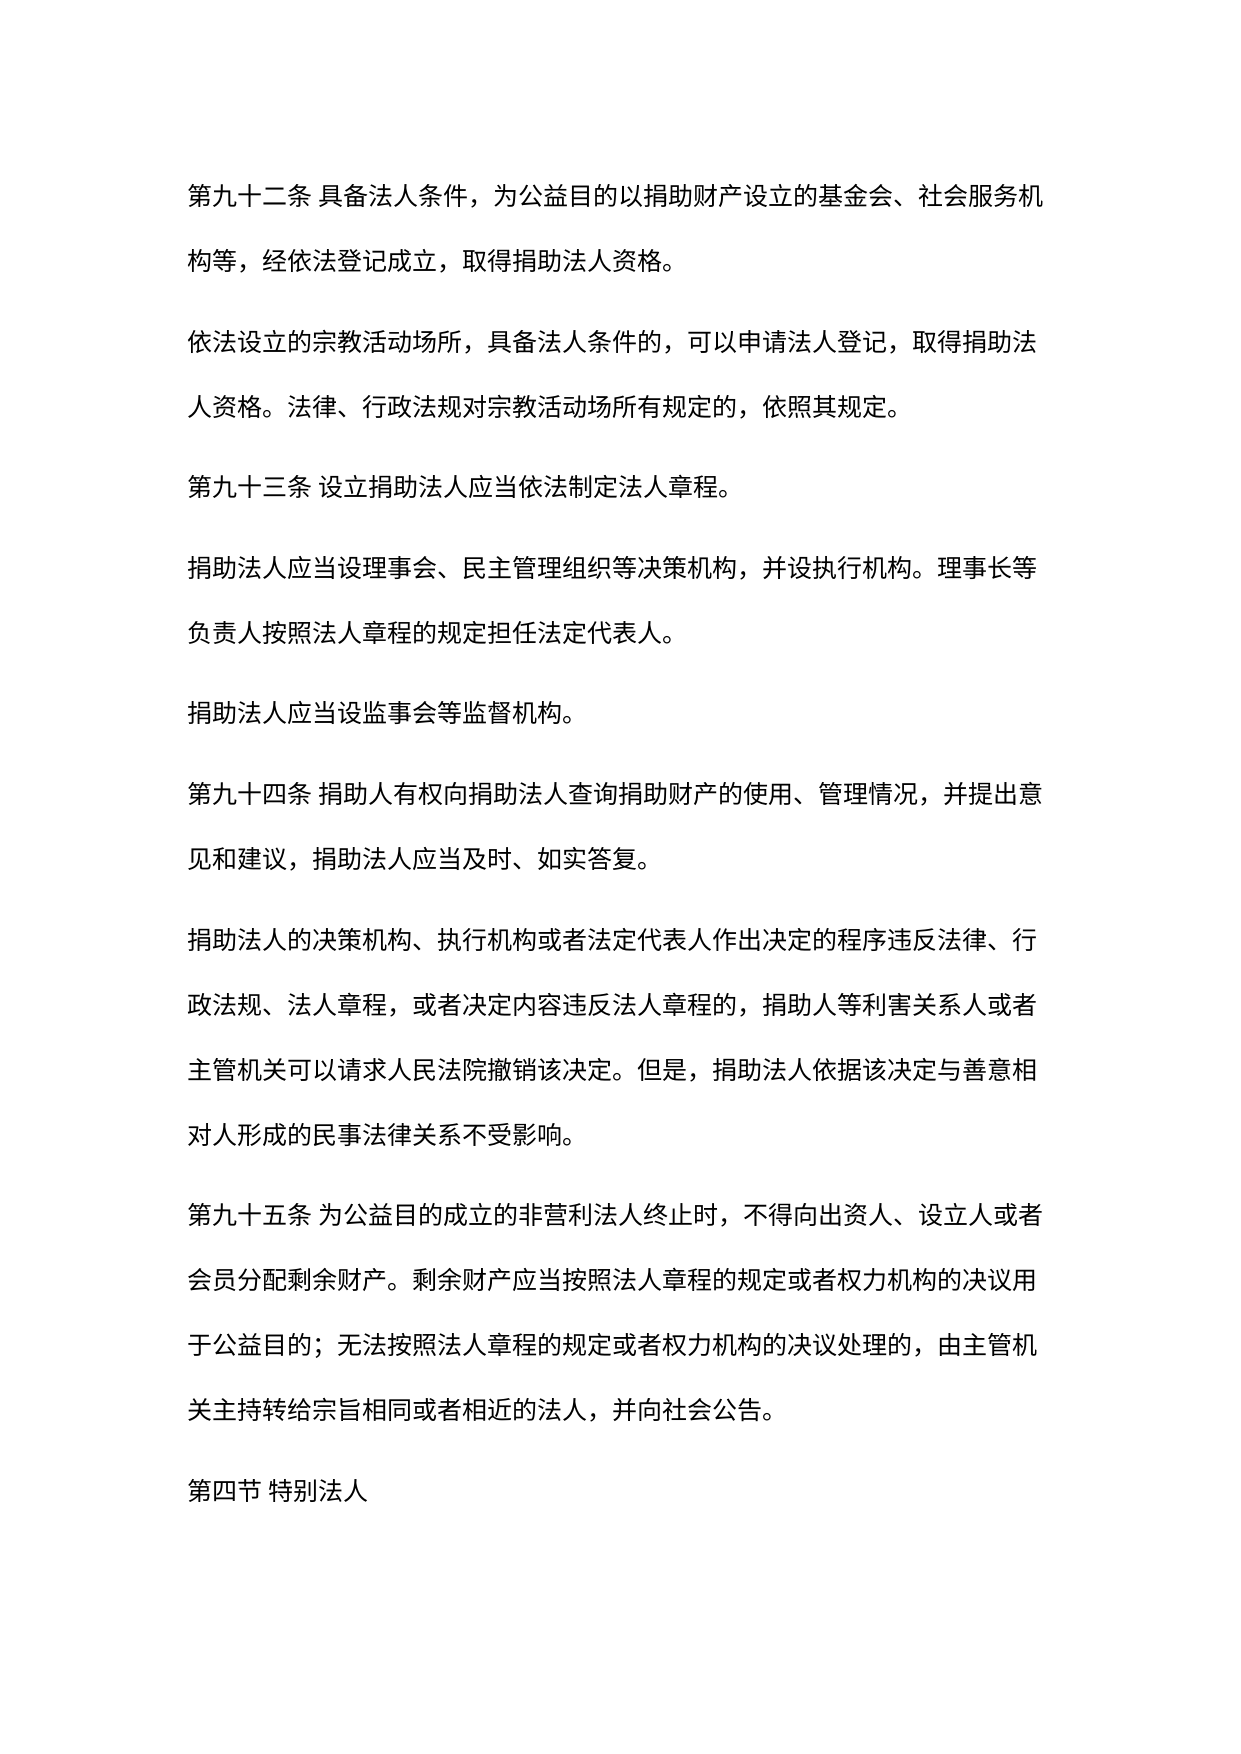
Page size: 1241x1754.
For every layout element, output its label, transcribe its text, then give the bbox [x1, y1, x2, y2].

text 第九十五条 为公益目的成立的非营利法人终止时，不得向出资人、设立人或者会员分配剩余财产。剩余财产应当按照法人章程的规定或者权力机构的决议用于公益目的；无法按照法人章程的规定或者权力机构的决议处理的，由主管机关主持转给宗旨相同或者相近的法人，并向社会公告。 [187, 1181, 1053, 1441]
text 捐助法人应当设理事会、民主管理组织等决策机构，并设执行机构。理事长等负责人按照法人章程的规定担任法定代表人。 [187, 534, 1053, 664]
text 捐助法人的决策机构、执行机构或者法定代表人作出决定的程序违反法律、行政法规、法人章程，或者决定内容违反法人章程的，捐助人等利害关系人或者主管机关可以请求人民法院撤销该决定。但是，捐助法人依据该决定与善意相对人形成的民事法律关系不受影响。 [187, 906, 1053, 1166]
text 捐助法人应当设监事会等监督机构。 [187, 679, 1053, 744]
text 依法设立的宗教活动场所，具备法人条件的，可以申请法人登记，取得捐助法人资格。法律、行政法规对宗教活动场所有规定的，依照其规定。 [187, 308, 1053, 438]
text 第四节 特别法人 [187, 1457, 1053, 1522]
text 第九十三条 设立捐助法人应当依法制定法人章程。 [187, 453, 1053, 518]
text 第九十四条 捐助人有权向捐助法人查询捐助财产的使用、管理情况，并提出意见和建议，捐助法人应当及时、如实答复。 [187, 760, 1053, 890]
text 第九十二条 具备法人条件，为公益目的以捐助财产设立的基金会、社会服务机构等，经依法登记成立，取得捐助法人资格。 [187, 162, 1053, 292]
